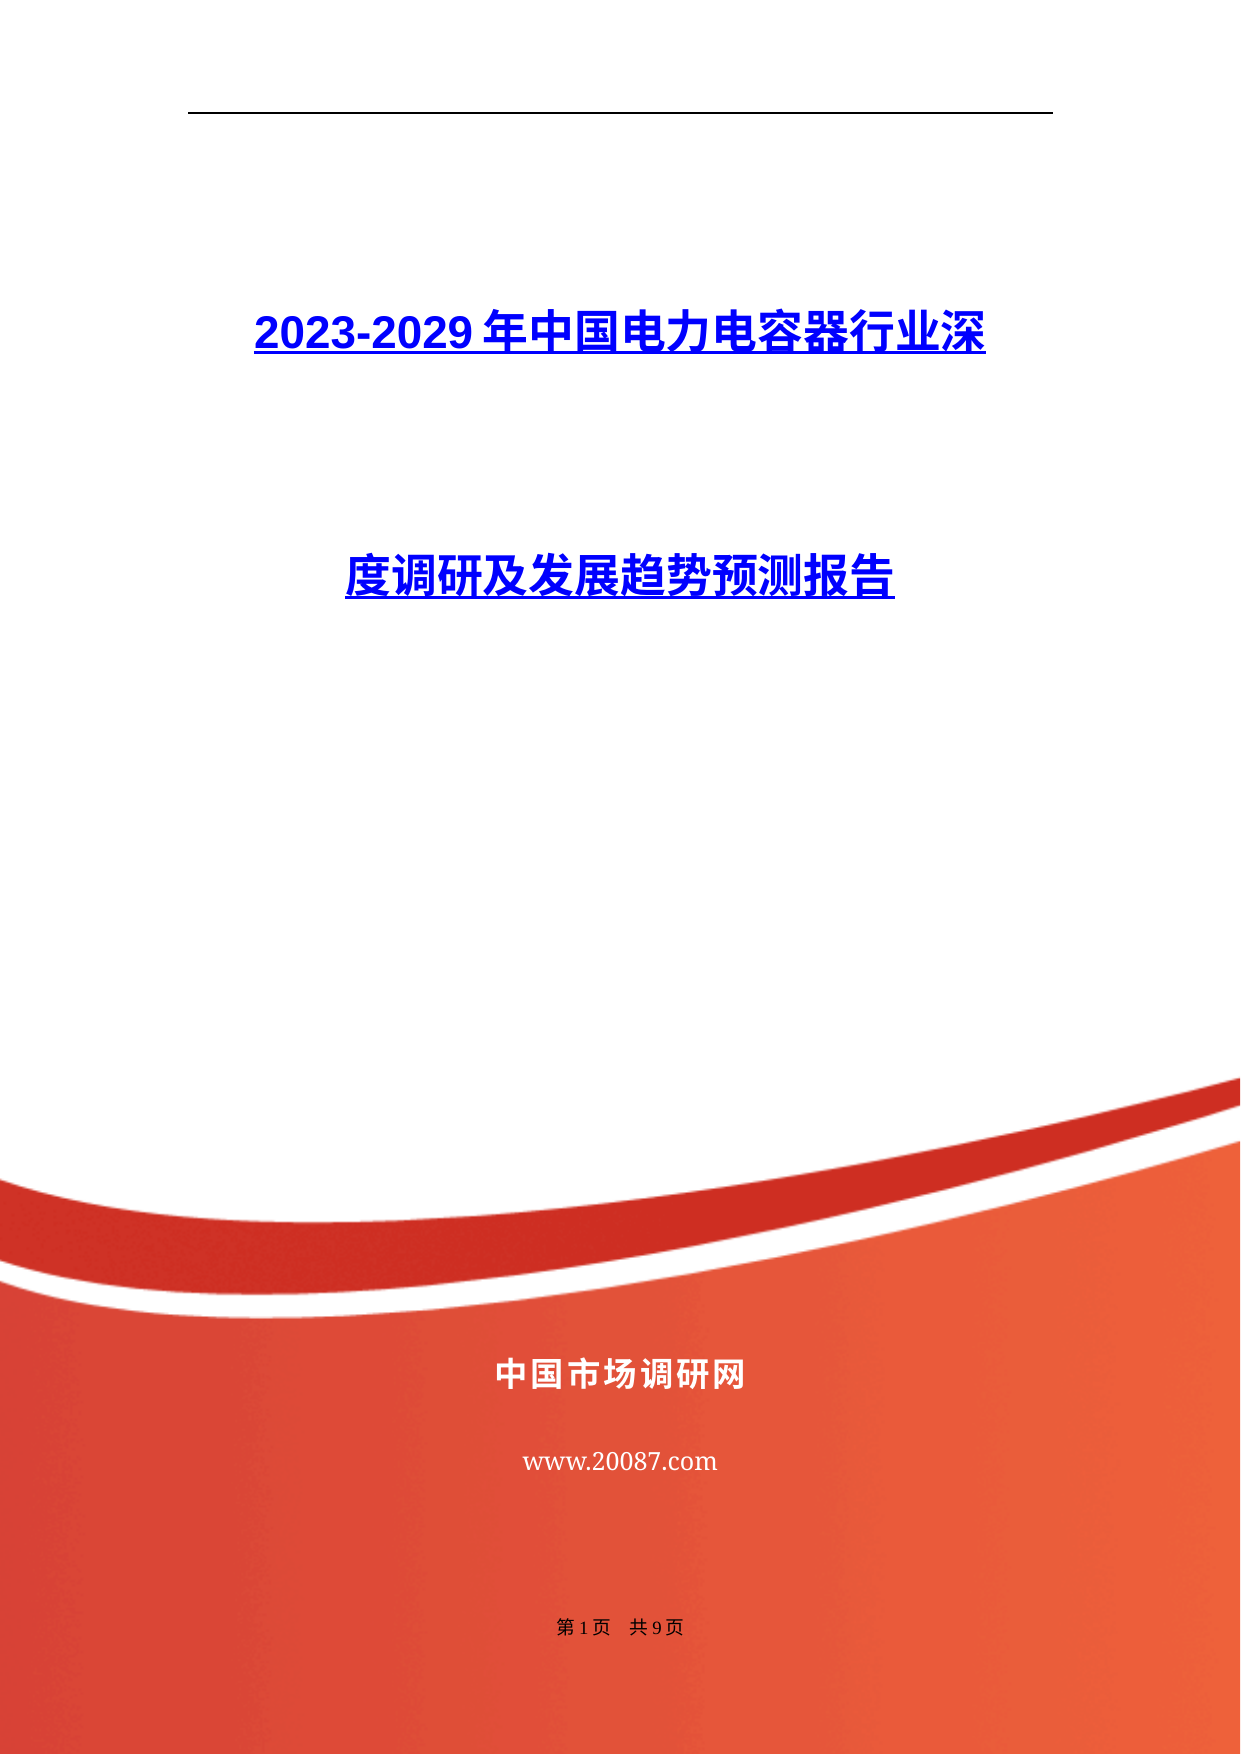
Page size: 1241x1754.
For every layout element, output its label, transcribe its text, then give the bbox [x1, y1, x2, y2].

text www.20087.com [187, 1428, 1053, 1493]
table_header 2023-2029年中国电力电容器行业深度调研及发展趋势预测报告 [188, 207, 1053, 773]
picture [0, 1006, 1241, 1754]
subtitle 中国市场调研网 [187, 1339, 1053, 1404]
